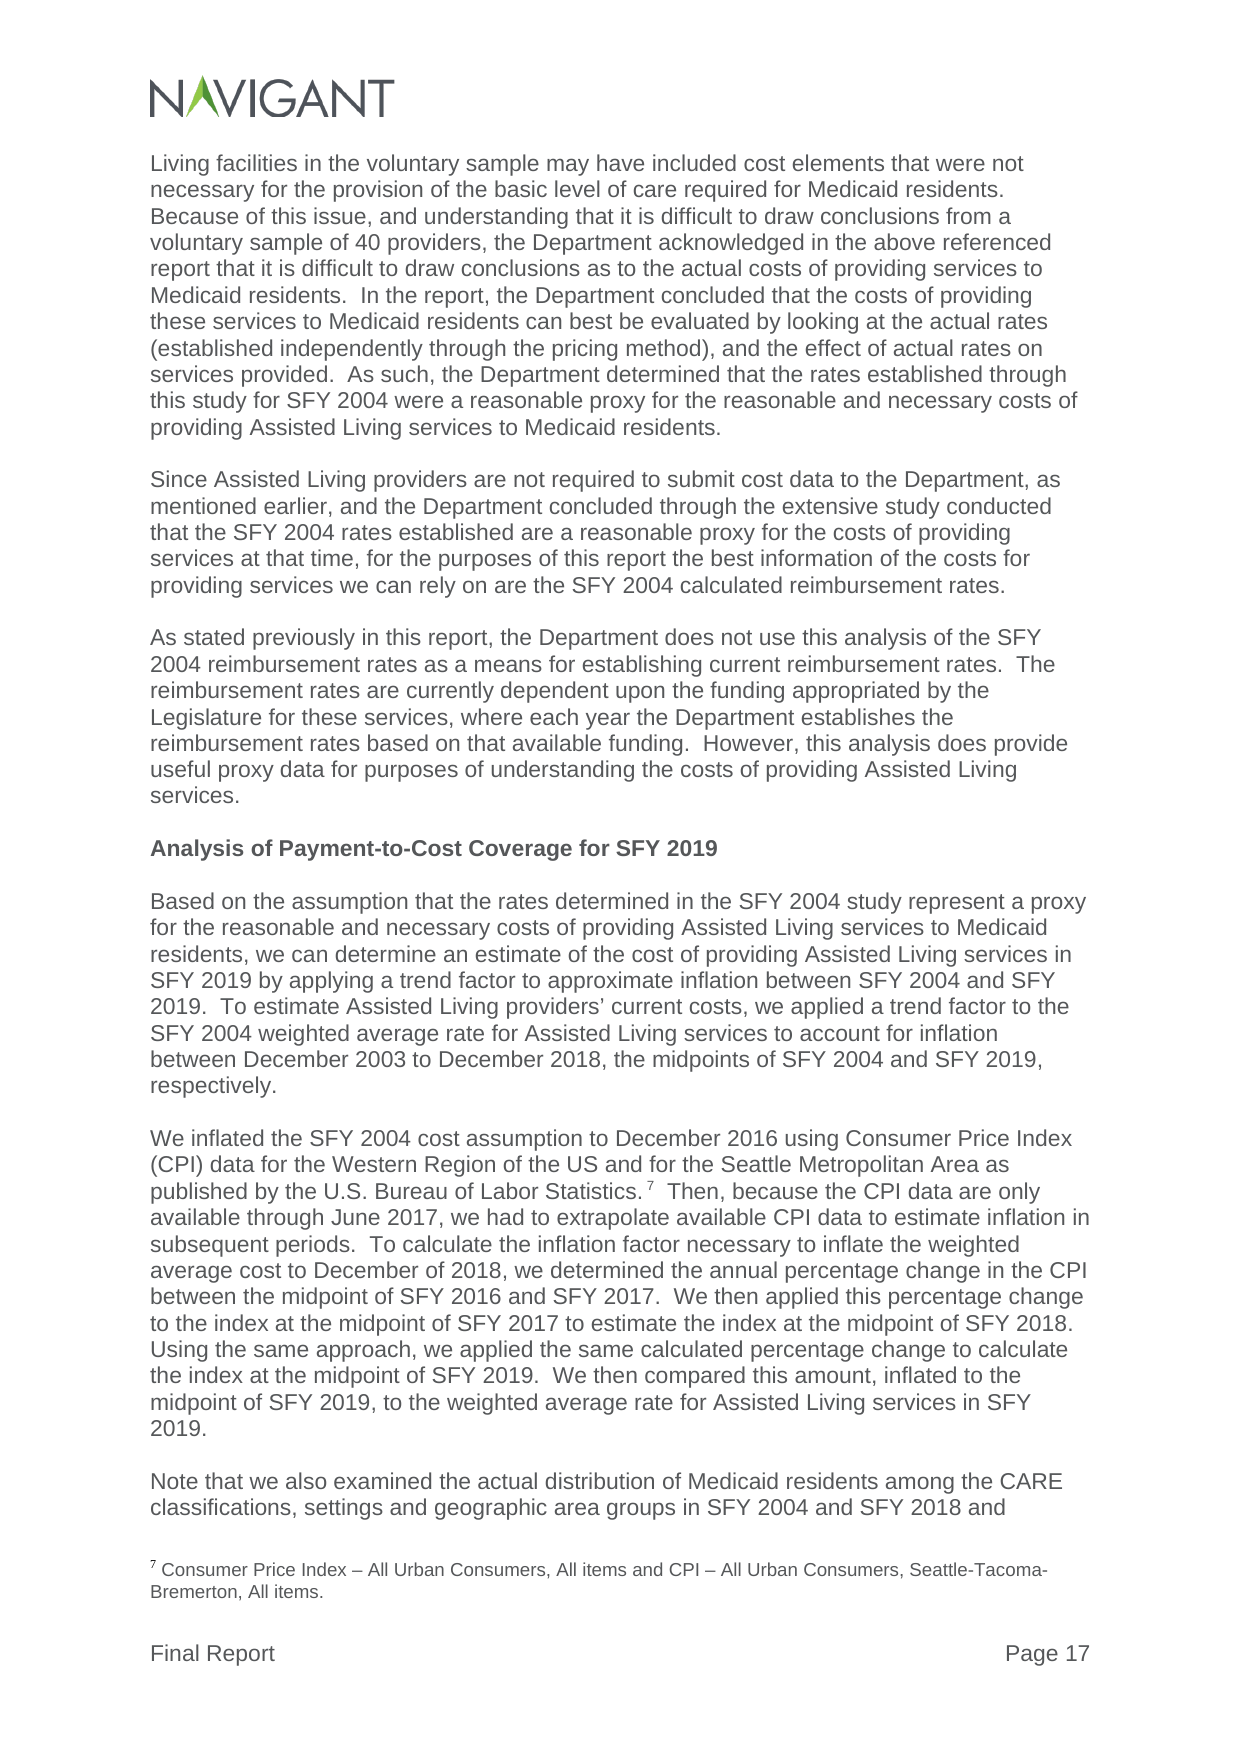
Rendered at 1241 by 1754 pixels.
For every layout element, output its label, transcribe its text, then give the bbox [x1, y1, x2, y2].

text We inflated the SFY 2004 cost assumption to December 2016 using Consumer Price Index (CPI) data for the Western Region of the US and for the Seattle Metropolitan Area as published by the U.S. Bureau of Labor Statistics. Then, because the CPI data are only available through June 2017, we had to extrapolate available CPI data to estimate inflation in subsequent periods. To calculate the inflation factor necessary to inflate the weighted average cost to December of 2018, we determined the annual percentage change in the CPI between the midpoint of SFY 2016 and SFY 2017. We then applied this percentage change to the index at the midpoint of SFY 2017 to estimate the index at the midpoint of SFY 2018. Using the same approach, we applied the same calculated percentage change to calculate the index at the midpoint of SFY 2019. We then compared this amount, inflated to the midpoint of SFY 2019, to the weighted average rate for Assisted Living services in SFY 2019. [150, 1125, 1090, 1441]
text Since Assisted Living providers are not required to submit cost data to the Department, as mentioned earlier, and the Department concluded through the extensive study conducted that the SFY 2004 rates established are a reasonable proxy for the costs of providing services at that time, for the purposes of this report the best information of the costs for providing services we can rely on are the SFY 2004 calculated reimbursement rates. [150, 466, 1090, 598]
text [150, 150, 1090, 440]
text As stated previously in this report, the Department does not use this analysis of the SFY 2004 reimbursement rates as a means for establishing current reimbursement rates. The reimbursement rates are currently dependent upon the funding appropriated by the Legislature for these services, where each year the Department establishes the reimbursement rates based on that available funding. However, this analysis does provide useful proxy data for purposes of understanding the costs of providing Assisted Living services. [150, 624, 1090, 809]
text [150, 1468, 1090, 1520]
text Based on the assumption that the rates determined in the SFY 2004 study represent a proxy for the reasonable and necessary costs of providing Assisted Living services to Medicaid residents, we can determine an estimate of the cost of providing Assisted Living services in SFY 2019 by applying a trend factor to approximate inflation between SFY 2004 and SFY 2019. To estimate Assisted Living providers’ current costs, we applied a trend factor to the SFY 2004 weighted average rate for Assisted Living services to account for inflation between December 2003 to December 2018, the midpoints of SFY 2004 and SFY 2019, respectively. [150, 888, 1090, 1099]
text Analysis of Payment-to-Cost Coverage for SFY 2019 [150, 835, 1090, 862]
